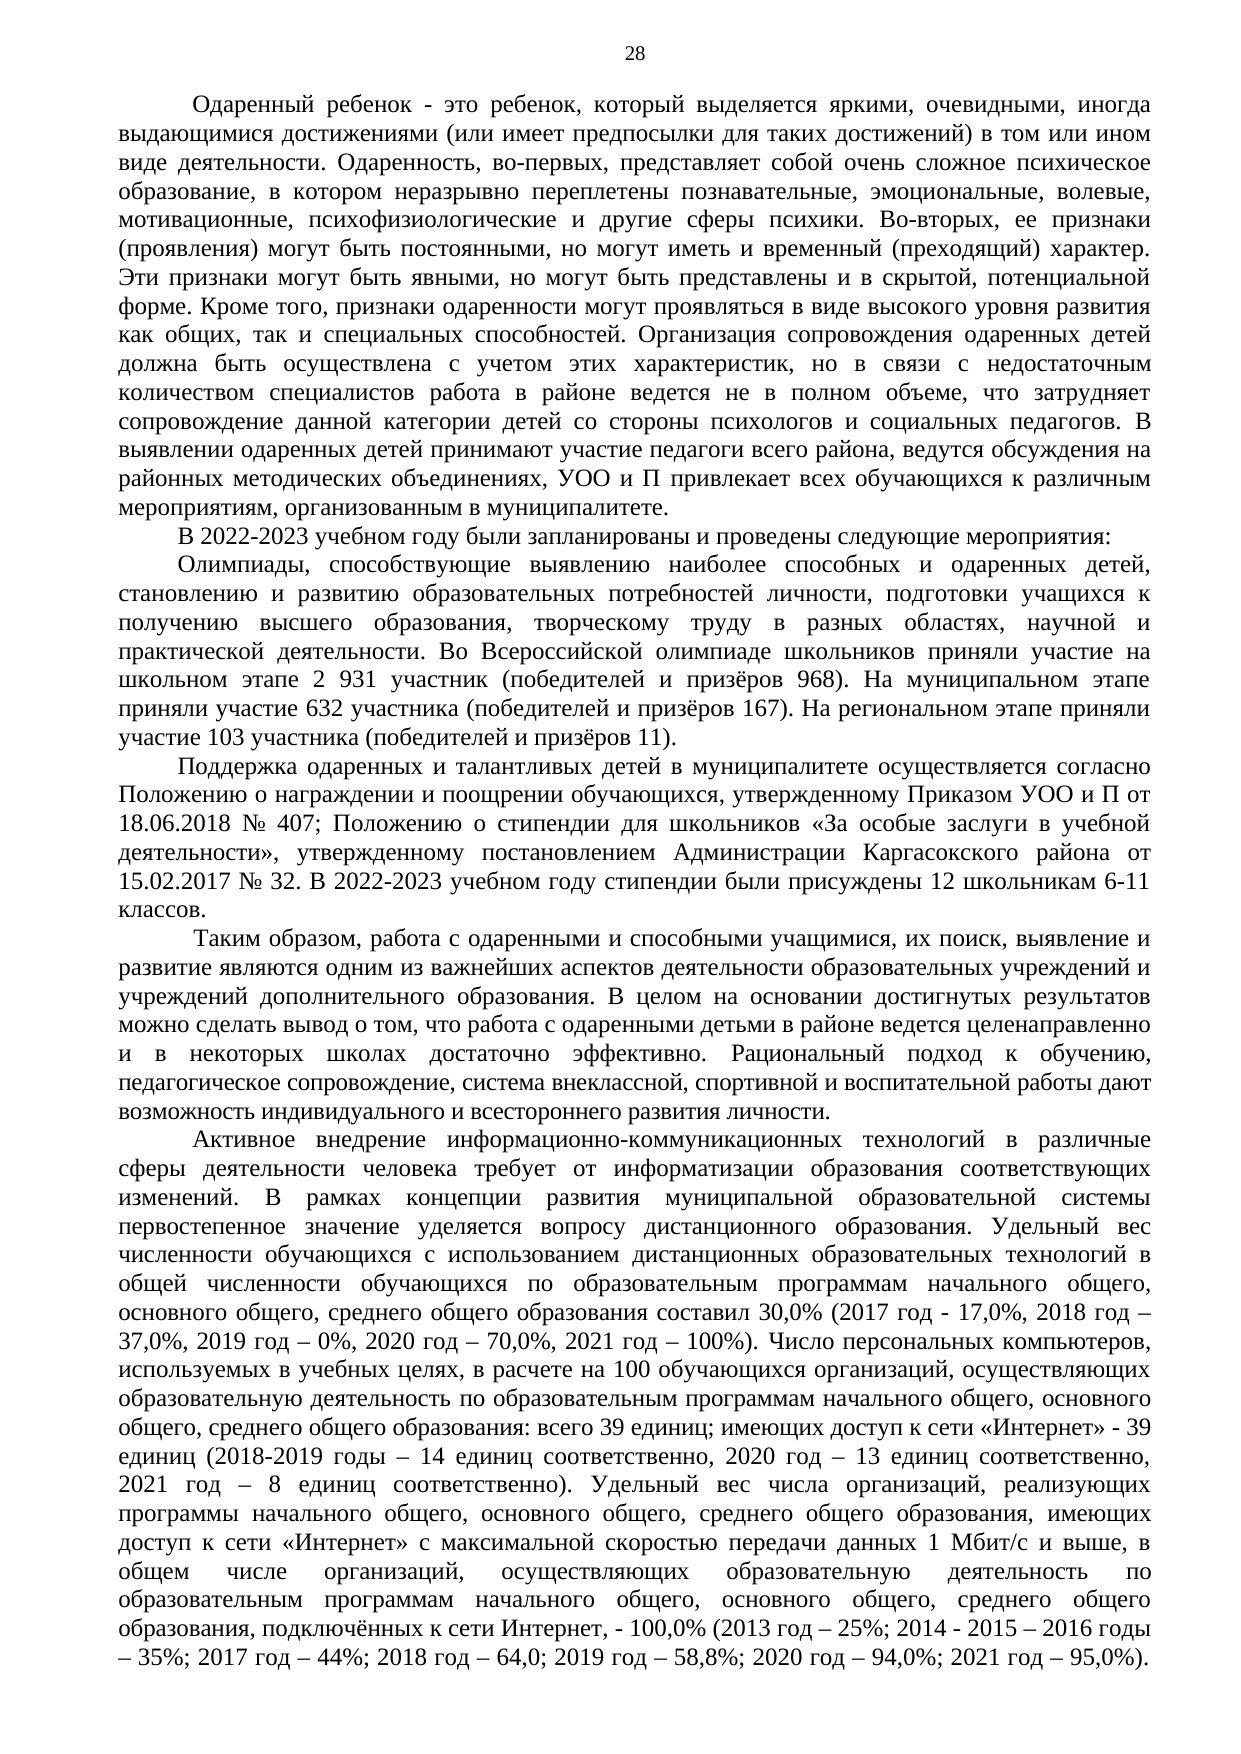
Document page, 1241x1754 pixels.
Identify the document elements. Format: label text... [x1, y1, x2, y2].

text Одаренный ребенок - это ребенок, который выделяется яркими, очевидными, иногда выдающимися достижениями (или имеет предпосылки для таких достижений) в том или ином виде деятельности. Одаренность, во-первых, представляет собой очень сложное психическое образование, в котором неразрывно переплетены познавательные, эмоциональные, волевые, мотивационные, психофизиологические и другие сферы психики. Во-вторых, ее признаки (проявления) могут быть постоянными, но могут иметь и временный (преходящий) характер. Эти признаки могут быть явными, но могут быть представлены и в скрытой, потенциальной форме. Кроме того, признаки одаренности могут проявляться в виде высокого уровня развития как общих, так и специальных способностей. Организация сопровождения одаренных детей должна быть осуществлена с учетом этих характеристик, но в связи с недостаточным количеством специалистов работа в районе ведется не в полном объеме, что затрудняет сопровождение данной категории детей со стороны психологов и социальных педагогов. В выявлении одаренных детей принимают участие педагоги всего района, ведутся обсуждения на районных методических объединениях, УОО и П привлекает всех обучающихся к различным мероприятиям, организованным в муниципалитете. [118, 89, 1152, 435]
text Поддержка одаренных и талантливых детей в муниципалитете осуществляется согласно Положению о награждении и поощрении обучающихся, утвержденному Приказом УОО и П от 18.06.2018 № 407; Положению о стипендии для школьников «За особые заслуги в учебной деятельности», утвержденному постановлением Администрации Каргасокского района от 15.02.2017 № 32. В 2022-2023 учебном году стипендии были присуждены 12 школьникам 6-11 классов. [118, 751, 1152, 923]
text Олимпиады, способствующие выявлению наиболее способных и одаренных детей, становлению и развитию образовательных потребностей личности, подготовки учащихся к получению высшего образования, творческому труду в разных областях, научной и практической деятельности. Во Всероссийской олимпиаде школьников приняли участие на школьном этапе 2 931 участник (победителей и призёров 968). На муниципальном этапе приняли участие 632 участника (победителей и призёров 167). На региональном этапе приняли участие 103 участника (победителей и призёров 11). [118, 549, 1152, 751]
text Таким образом, работа с одаренными и способными учащимися, их поиск, выявление и развитие являются одним из важнейших аспектов деятельности образовательных учреждений и учреждений дополнительного образования. В целом на основании достигнутых результатов можно сделать вывод о том, что работа с одаренными детьми в районе ведется целенаправленно и в некоторых школах достаточно эффективно. Рациональный подход к обучению, педагогическое сопровождение, система внеклассной, спортивной и воспитательной работы дают возможность индивидуального и всестороннего развития личности. [118, 923, 1152, 1124]
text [118, 1124, 1152, 1671]
text В 2022-2023 учебном году были запланированы и проведены следующие мероприятия: [118, 521, 1152, 549]
